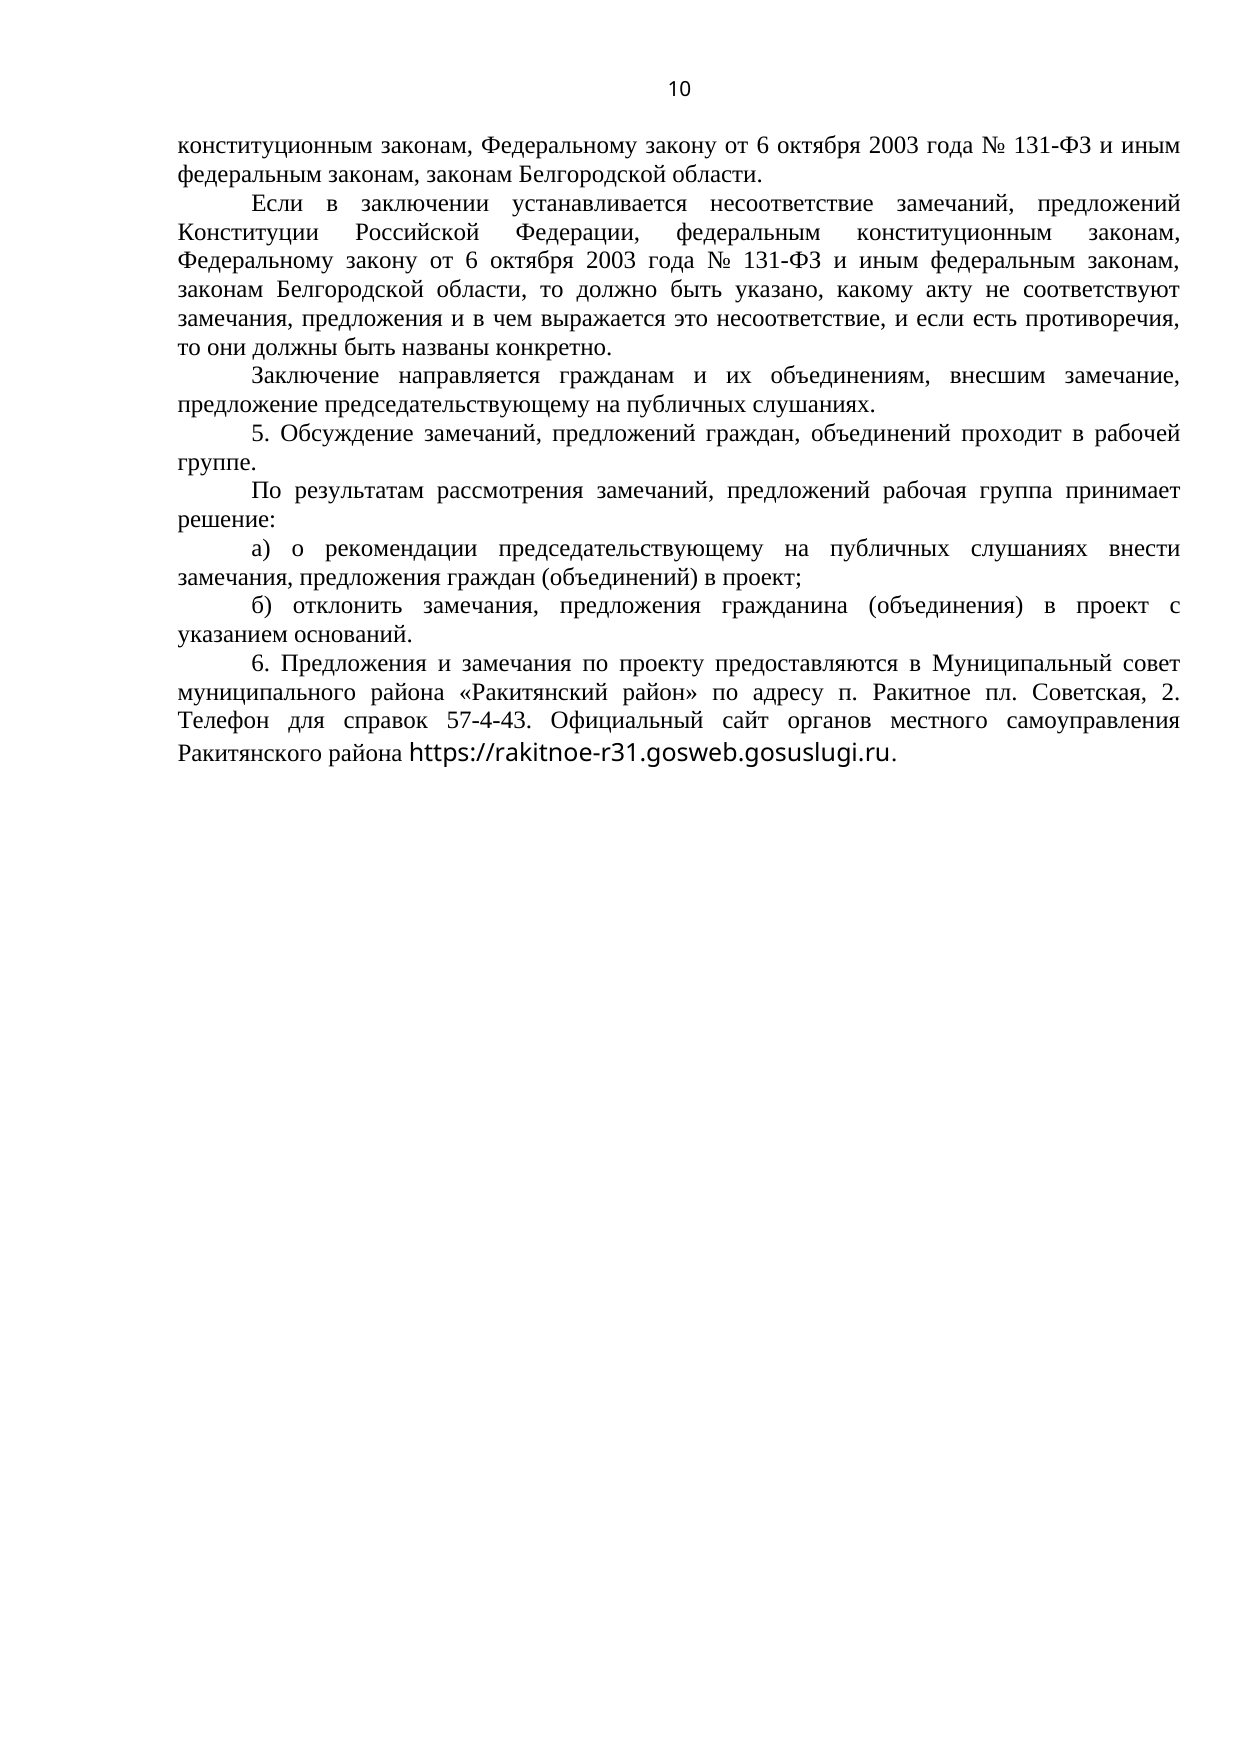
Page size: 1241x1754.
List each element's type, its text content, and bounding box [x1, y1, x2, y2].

text а) о рекомендации председательствующему на публичных слушаниях внести замечания, предложения граждан (объединений) в проект; [177, 533, 1181, 591]
text б) отклонить замечания, предложения гражданина (объединения) в проект с указанием оснований. [177, 591, 1181, 648]
text 6. Предложения и замечания по проекту предоставляются в Муниципальный совет муниципального района «Ракитянский район» по адресу п. Ракитное пл. Советская, 2. Телефон для справок 57-4-43. Официальный сайт органов местного самоуправления Ракитянского района https://rakitnoe-r31.gosweb.gosuslugi.ru. [177, 648, 1181, 768]
text 5. Обсуждение замечаний, предложений граждан, объединений проходит в рабочей группе. [177, 418, 1181, 476]
text По результатам рассмотрения замечаний, предложений рабочая группа принимает решение: [177, 476, 1181, 533]
text Если в заключении устанавливается несоответствие замечаний, предложений Конституции Российской Федерации, федеральным конституционным законам, Федеральному закону от 6 октября 2003 года № 131-ФЗ и иным федеральным законам, законам Белгородской области, то должно быть указано, какому акту не соответствуют замечания, предложения и в чем выражается это несоответствие, и если есть противоречия, то они должны быть названы конкретно. [177, 188, 1181, 361]
text Заключение направляется гражданам и их объединениям, внесшим замечание, предложение председательствующему на публичных слушаниях. [177, 361, 1181, 418]
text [177, 131, 1181, 188]
